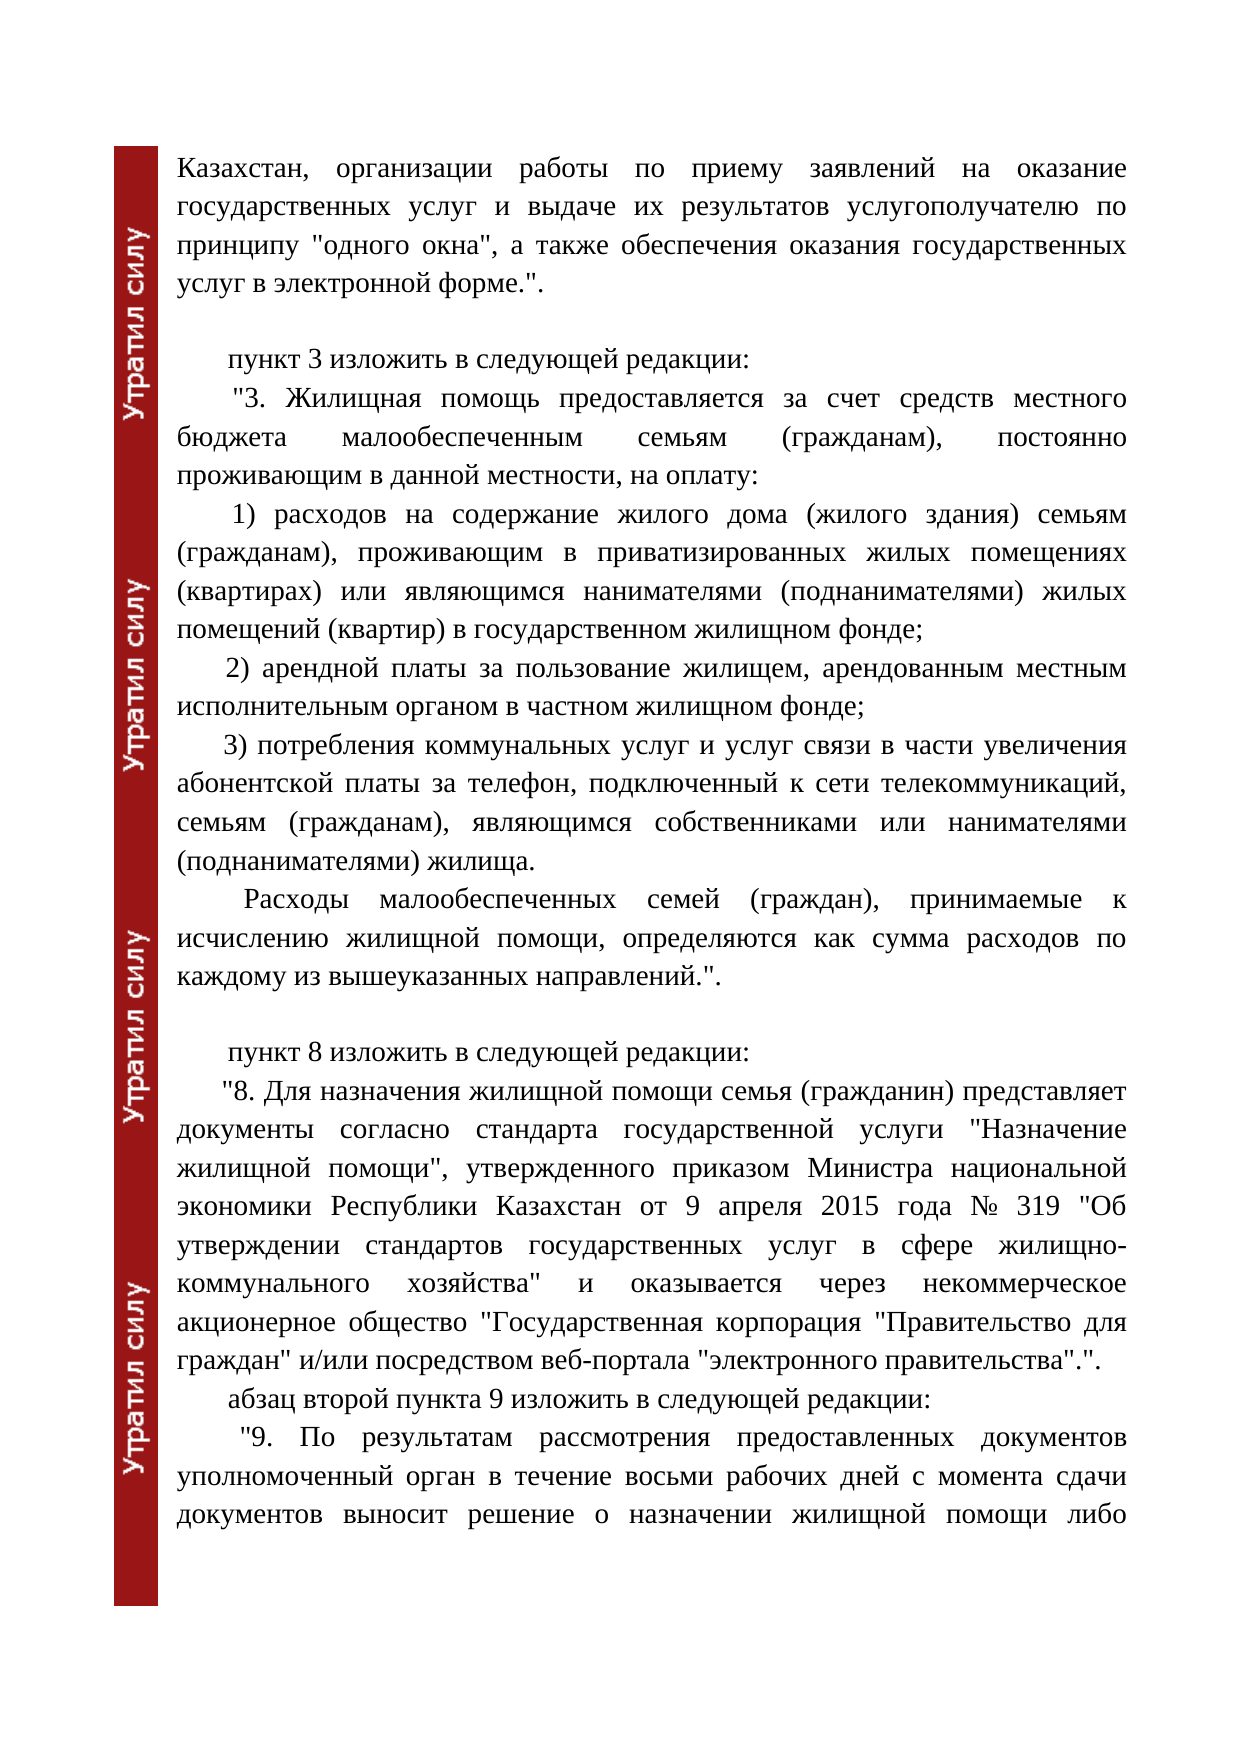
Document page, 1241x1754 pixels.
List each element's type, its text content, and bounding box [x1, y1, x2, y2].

picture [114, 876, 158, 881]
picture [114, 299, 158, 342]
picture [114, 491, 158, 496]
text 3) потребления коммунальных услуг и услуг связи в части увеличения абонентской платы за телефон, подключенный к сети телекоммуникаций, семьям (гражданам), являющимся собственниками или нанимателями (поднанимателями) жилища. [112, 727, 1128, 876]
picture [114, 1376, 158, 1381]
text "3. Жилищная помощь предоставляется за счет средств местного бюджета малообеспеченным семьям (гражданам), постоянно проживающим в данной местности, на оплату: [112, 380, 1128, 491]
text пункт 8 изложить в следующей редакции: [112, 1034, 1128, 1068]
text абзац второй пункта 9 изложить в следующей редакции: [112, 1381, 1128, 1414]
picture [114, 146, 158, 150]
text пункт 3 изложить в следующей редакции: [112, 342, 1128, 375]
text "8. Для назначения жилищной помощи семья (гражданин) представляет документы согласно стандарта государственной услуги "Назначение жилищной помощи", утвержденного приказом Министра национальной экономики Республики Казахстан от 9 апреля 2015 года № 319 "Об утверждении стандартов государственных услуг в сфере жилищно-коммунального хозяйства" и оказывается через некоммерческое акционерное общество "Государственная корпорация "Правительство для граждан" и/или посредством веб-портала "электронного правительства".". [112, 1073, 1128, 1376]
picture [114, 992, 158, 1034]
picture [114, 375, 158, 380]
picture [114, 1530, 158, 1606]
text 1) расходов на содержание жилого дома (жилого здания) семьям (гражданам), проживающим в приватизированных жилых помещениях (квартирах) или являющимся нанимателями (поднанимателями) жилых помещений (квартир) в государственном жилищном фонде; [112, 496, 1128, 645]
picture [114, 722, 158, 727]
picture [114, 1068, 158, 1073]
text Расходы малообеспеченных семей (граждан), принимаемые к исчислению жилищной помощи, определяются как сумма расходов по каждому из вышеуказанных направлений.". [112, 881, 1128, 992]
picture [114, 645, 158, 650]
picture [114, 1414, 158, 1419]
text 2) арендной платы за пользование жилищем, арендованным местным исполнительным органом в частном жилищном фонде; [112, 650, 1128, 722]
